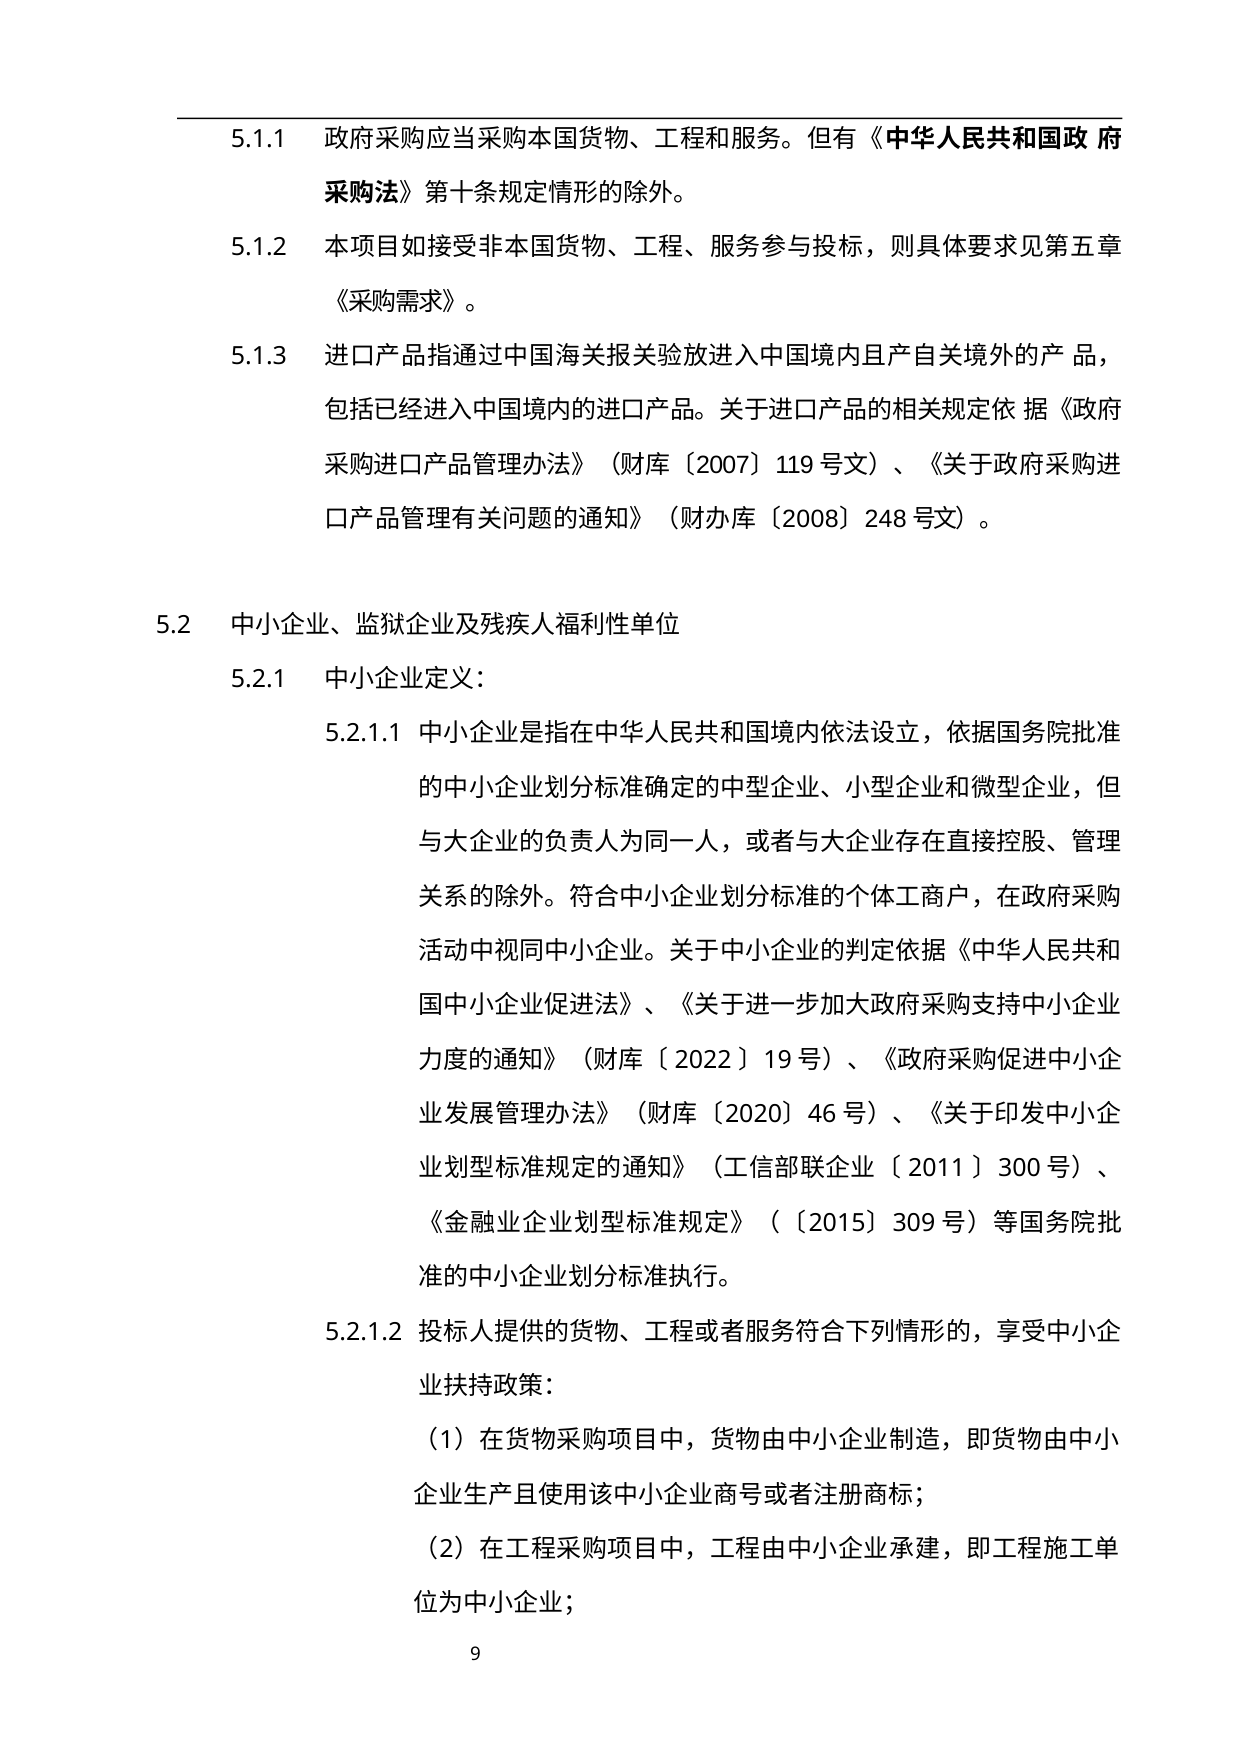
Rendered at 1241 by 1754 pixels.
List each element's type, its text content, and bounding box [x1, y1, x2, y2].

list 本项目如接受非本国货物、工程、服务参与投标，则具体要求见第五章《采购需求》。 [231, 227, 1122, 317]
list 政府采购应当采购本国货物、工程和服务。但有《中华人民共和国政 府采购法》第十条规定情形的除外。 [231, 118, 1122, 209]
list 进口产品指通过中国海关报关验放进入中国境内且产自关境外的产 品，包括已经进入中国境内的进口产品。关于进口产品的相关规定依 据《政府采购进口产品管理办法》（财库〔2007〕119号文）、《关于政府采购进口产品管理有关问题的通知》（财办库〔2008〕248号文）。 [231, 336, 1122, 535]
list 中小企业是指在中华人民共和国境内依法设立，依据国务院批准的中小企业划分标准确定的中型企业、小型企业和微型企业，但与大企业的负责人为同一人，或者与大企业存在直接控股、管理关系的除外。符合中小企业划分标准的个体工商户，在政府采购活动中视同中小企业。关于中小企业的判定依据《中华人民共和国中小企业促进法》、《关于进一步加大政府采购支持中小企业力度的通知》（财库〔 2022 〕19号）、《政府采购促进中小企业发展管理办法》（财库〔2020〕46号）、《关于印发中小企业划型标准规定的通知》（工信部联企业〔 2011 〕300号）、《金融业企业划型标准规定》（〔2015〕309号）等国务院批准的中小企业划分标准执行。 [325, 713, 1122, 1293]
text （2）在工程采购项目中，工程由中小企业承建，即工程施工单位为中小企业； [413, 1528, 1122, 1619]
list 中小企业、监狱企业及残疾人福利性单位 [156, 604, 1122, 640]
list 投标人提供的货物、工程或者服务符合下列情形的，享受中小企业扶持政策： [325, 1311, 1122, 1402]
list 中小企业定义： [231, 658, 1122, 695]
text （1）在货物采购项目中，货物由中小企业制造，即货物由中小企业生产且使用该中小企业商号或者注册商标； [413, 1420, 1122, 1510]
